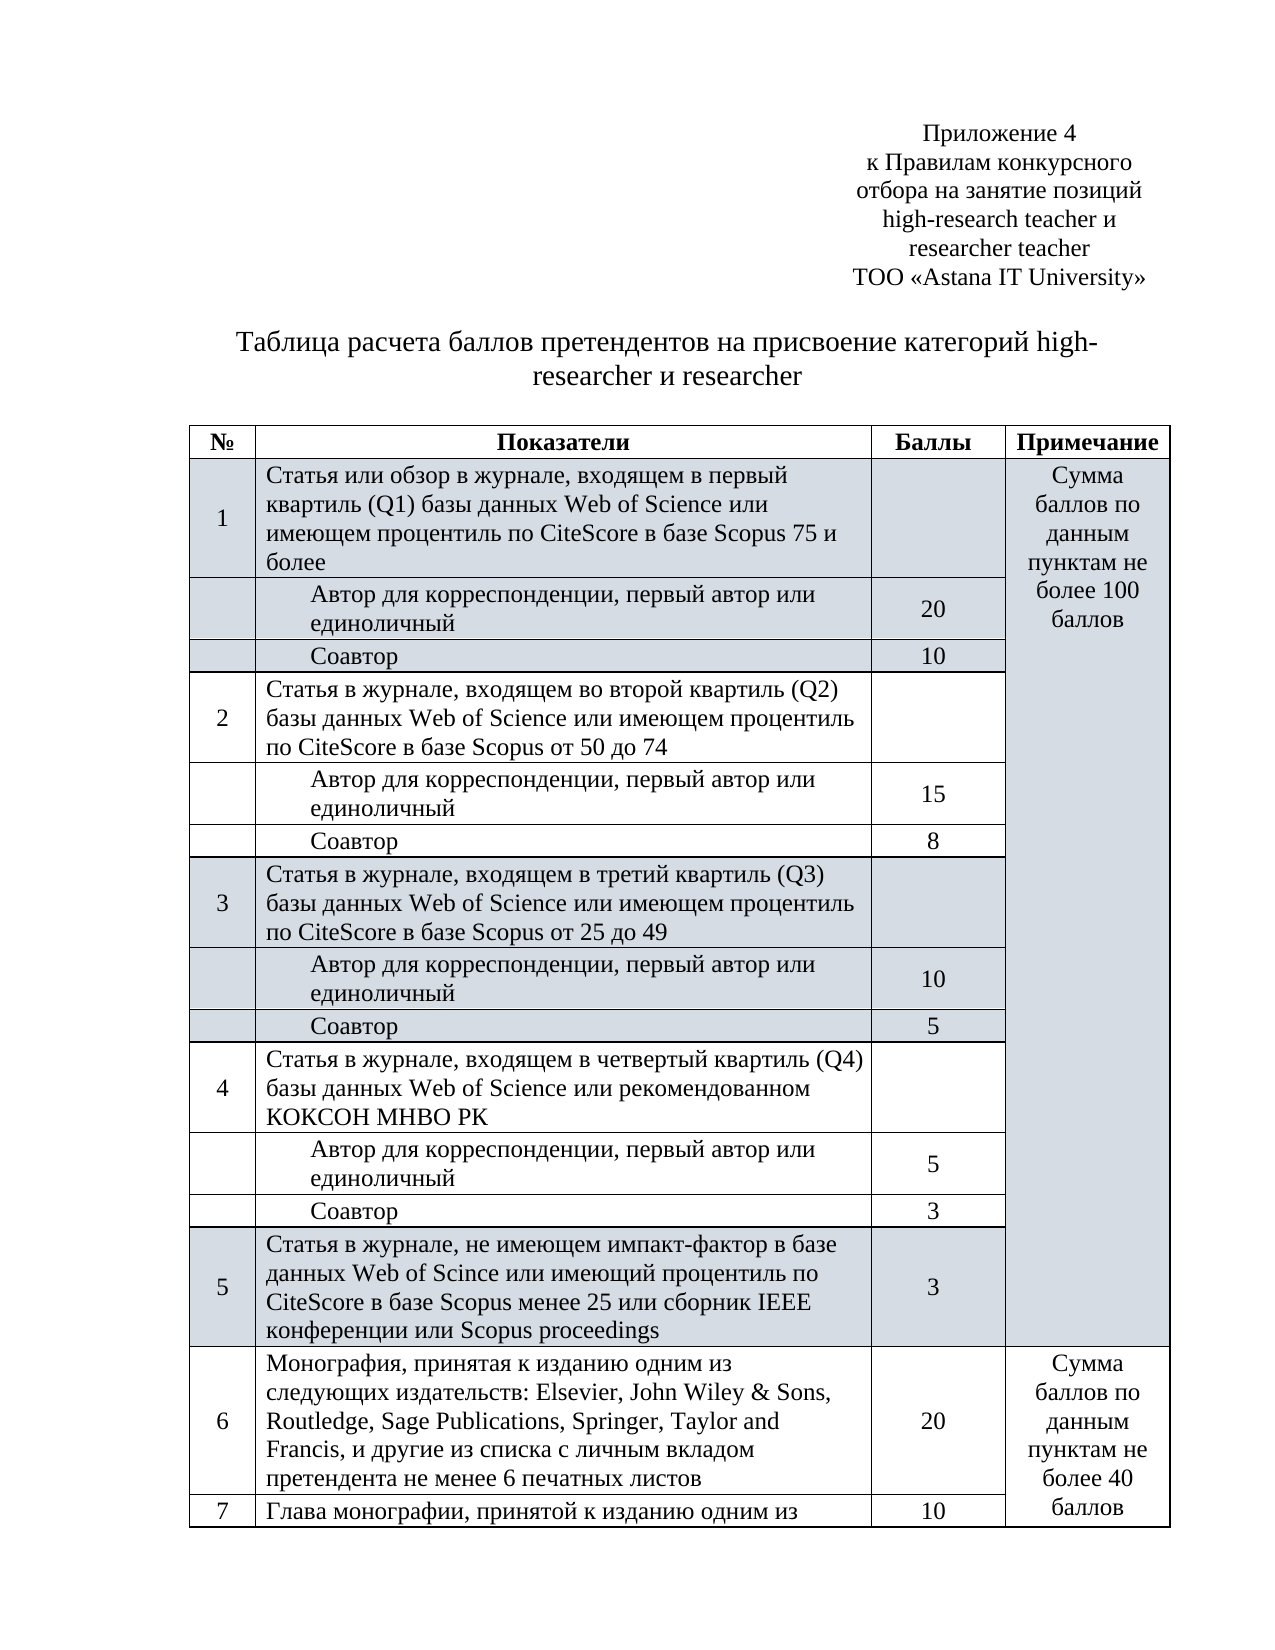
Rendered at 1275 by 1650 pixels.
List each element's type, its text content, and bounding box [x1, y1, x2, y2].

table_cell 10 [872, 640, 1005, 671]
table_cell 5 [190, 1228, 255, 1346]
table_cell [872, 858, 1005, 947]
table_cell 15 [872, 763, 1005, 823]
table_cell 20 [872, 1347, 1005, 1493]
table_cell [872, 1043, 1005, 1132]
table_cell Статья в журнале, входящем в четвертый квартиль (Q4) базы данных Web of Science или рекомендованном КОКСОН МНВО РК [256, 1043, 871, 1132]
table_cell 1 [190, 459, 255, 577]
text Приложение 4 [842, 118, 1157, 147]
table_cell Соавтор [256, 640, 871, 671]
text к Правилам конкурсного отбора на занятие позиций high-research teacher и researcher teacher [842, 147, 1157, 262]
table_cell [872, 673, 1005, 762]
table_cell 20 [872, 578, 1005, 638]
table_cell Соавтор [256, 1010, 871, 1041]
table_header Баллы [872, 426, 1005, 458]
table_cell Статья в журнале, не имеющем импакт-фактор в базе данных Web of Scince или имеющий процентиль по CiteScore в базе Scopus менее 25 или сборник IEEE конференции или Scopus proceedings [256, 1228, 871, 1346]
table_header Показатели [256, 426, 871, 458]
table_header № [190, 426, 255, 458]
table_cell 10 [872, 1495, 1005, 1526]
table_header Примечание [1006, 426, 1169, 458]
table_cell 3 [190, 858, 255, 947]
table_cell Соавтор [256, 825, 871, 856]
table_cell [190, 640, 255, 671]
table_cell Статья в журнале, входящем во второй квартиль (Q2) базы данных Web of Science или имеющем процентиль по CiteScore в базе Scopus от 50 до 74 [256, 673, 871, 762]
table_cell Автор для корреспонденции, первый автор или единоличный [256, 578, 871, 638]
table_cell 3 [872, 1228, 1005, 1346]
table_cell [190, 1195, 255, 1226]
table_cell 7 [190, 1495, 255, 1526]
table_cell Статья или обзор в журнале, входящем в первый квартиль (Q1) базы данных Web of Science или имеющем процентиль по CiteScore в базе Scopus 75 и более [256, 459, 871, 577]
table_cell 4 [190, 1043, 255, 1132]
table_cell 5 [872, 1010, 1005, 1041]
table_cell 3 [872, 1195, 1005, 1226]
table_cell Автор для корреспонденции, первый автор или единоличный [256, 1133, 871, 1193]
text Таблица расчета баллов претендентов на присвоение категорий high-researcher и researcher [177, 324, 1157, 391]
table_cell 10 [872, 948, 1005, 1008]
table_cell Сумма баллов по данным пунктам не более 100 баллов [1006, 459, 1169, 1346]
table_cell 2 [190, 673, 255, 762]
table_cell [190, 948, 255, 1008]
table_cell 6 [190, 1347, 255, 1493]
table_cell [872, 459, 1005, 577]
table_cell Автор для корреспонденции, первый автор или единоличный [256, 763, 871, 823]
table_cell Автор для корреспонденции, первый автор или единоличный [256, 948, 871, 1008]
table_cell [256, 1495, 871, 1526]
table_cell Соавтор [256, 1195, 871, 1226]
table_cell Статья в журнале, входящем в третий квартиль (Q3) базы данных Web of Science или имеющем процентиль по CiteScore в базе Scopus от 25 до 49 [256, 858, 871, 947]
table_cell [190, 825, 255, 856]
text ТОО «Astana IT University» [842, 262, 1157, 291]
table_cell [190, 1133, 255, 1193]
table_cell [190, 763, 255, 823]
table_cell [190, 1010, 255, 1041]
table_cell Сумма баллов по данным пунктам не более 40 баллов [1006, 1347, 1169, 1526]
table_cell 8 [872, 825, 1005, 856]
table_cell [190, 578, 255, 638]
table_cell Монография, принятая к изданию одним из следующих издательств: Elsevier, John Wiley & Sons, Routledge, Sage Publications, Springer, Taylor and Francis, и другие из списка с личным вкладом претендента не менее 6 печатных листов [256, 1347, 871, 1493]
table_cell 5 [872, 1133, 1005, 1193]
